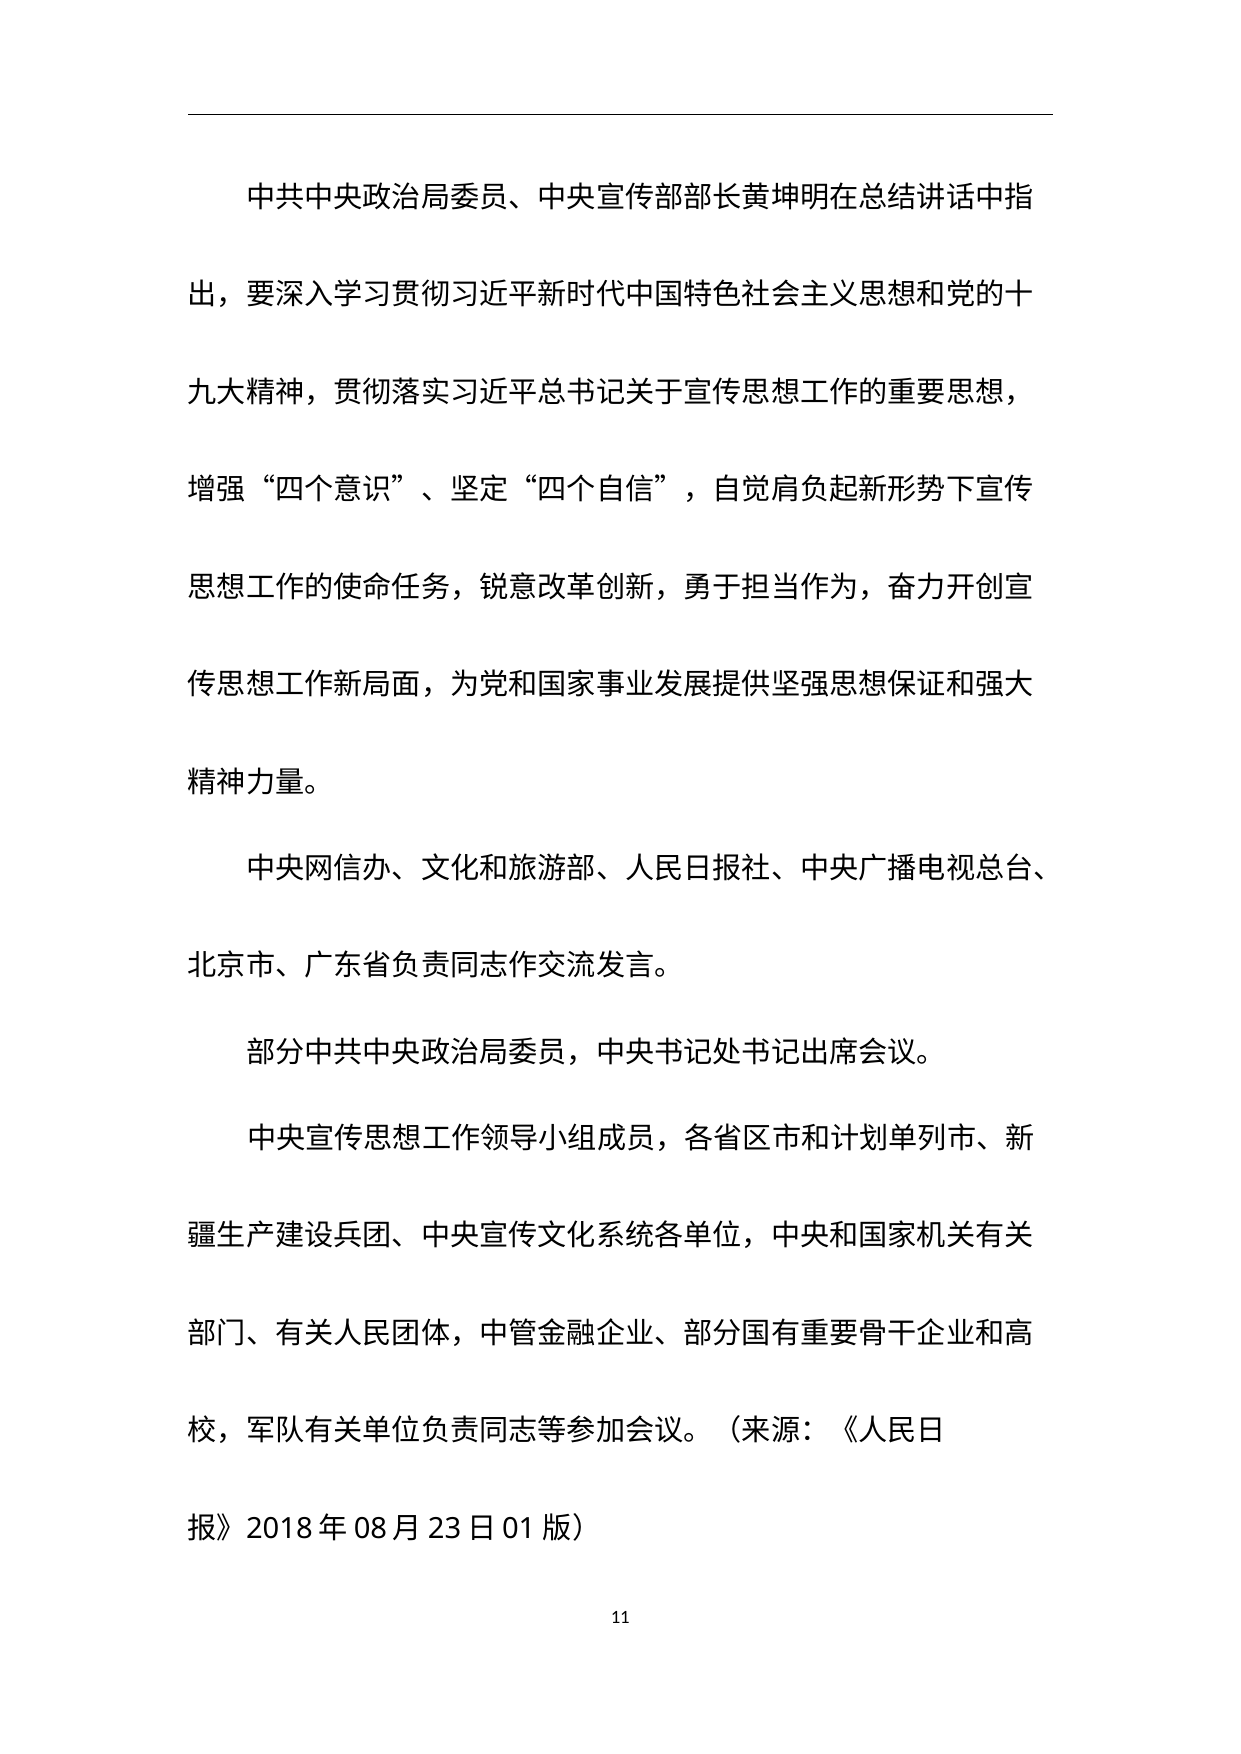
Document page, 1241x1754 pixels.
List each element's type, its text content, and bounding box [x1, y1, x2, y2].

text 中央宣传思想工作领导小组成员，各省区市和计划单列市、新疆生产建设兵团、中央宣传文化系统各单位，中央和国家机关有关部门、有关人民团体，中管金融企业、部分国有重要骨干企业和高校，军队有关单位负责同志等参加会议。（来源：《人民日报》2018年08月23日01 版） [187, 1103, 1053, 1558]
text 部分中共中央政治局委员，中央书记处书记出席会议。 [187, 1017, 1053, 1082]
text 中央网信办、文化和旅游部、人民日报社、中央广播电视总台、北京市、广东省负责同志作交流发言。 [187, 833, 1053, 996]
text 中共中央政治局委员、中央宣传部部长黄坤明在总结讲话中指出，要深入学习贯彻习近平新时代中国特色社会主义思想和党的十九大精神，贯彻落实习近平总书记关于宣传思想工作的重要思想，增强“四个意识”、坚定“四个自信”，自觉肩负起新形势下宣传思想工作的使命任务，锐意改革创新，勇于担当作为，奋力开创宣传思想工作新局面，为党和国家事业发展提供坚强思想保证和强大精神力量。 [187, 162, 1053, 812]
